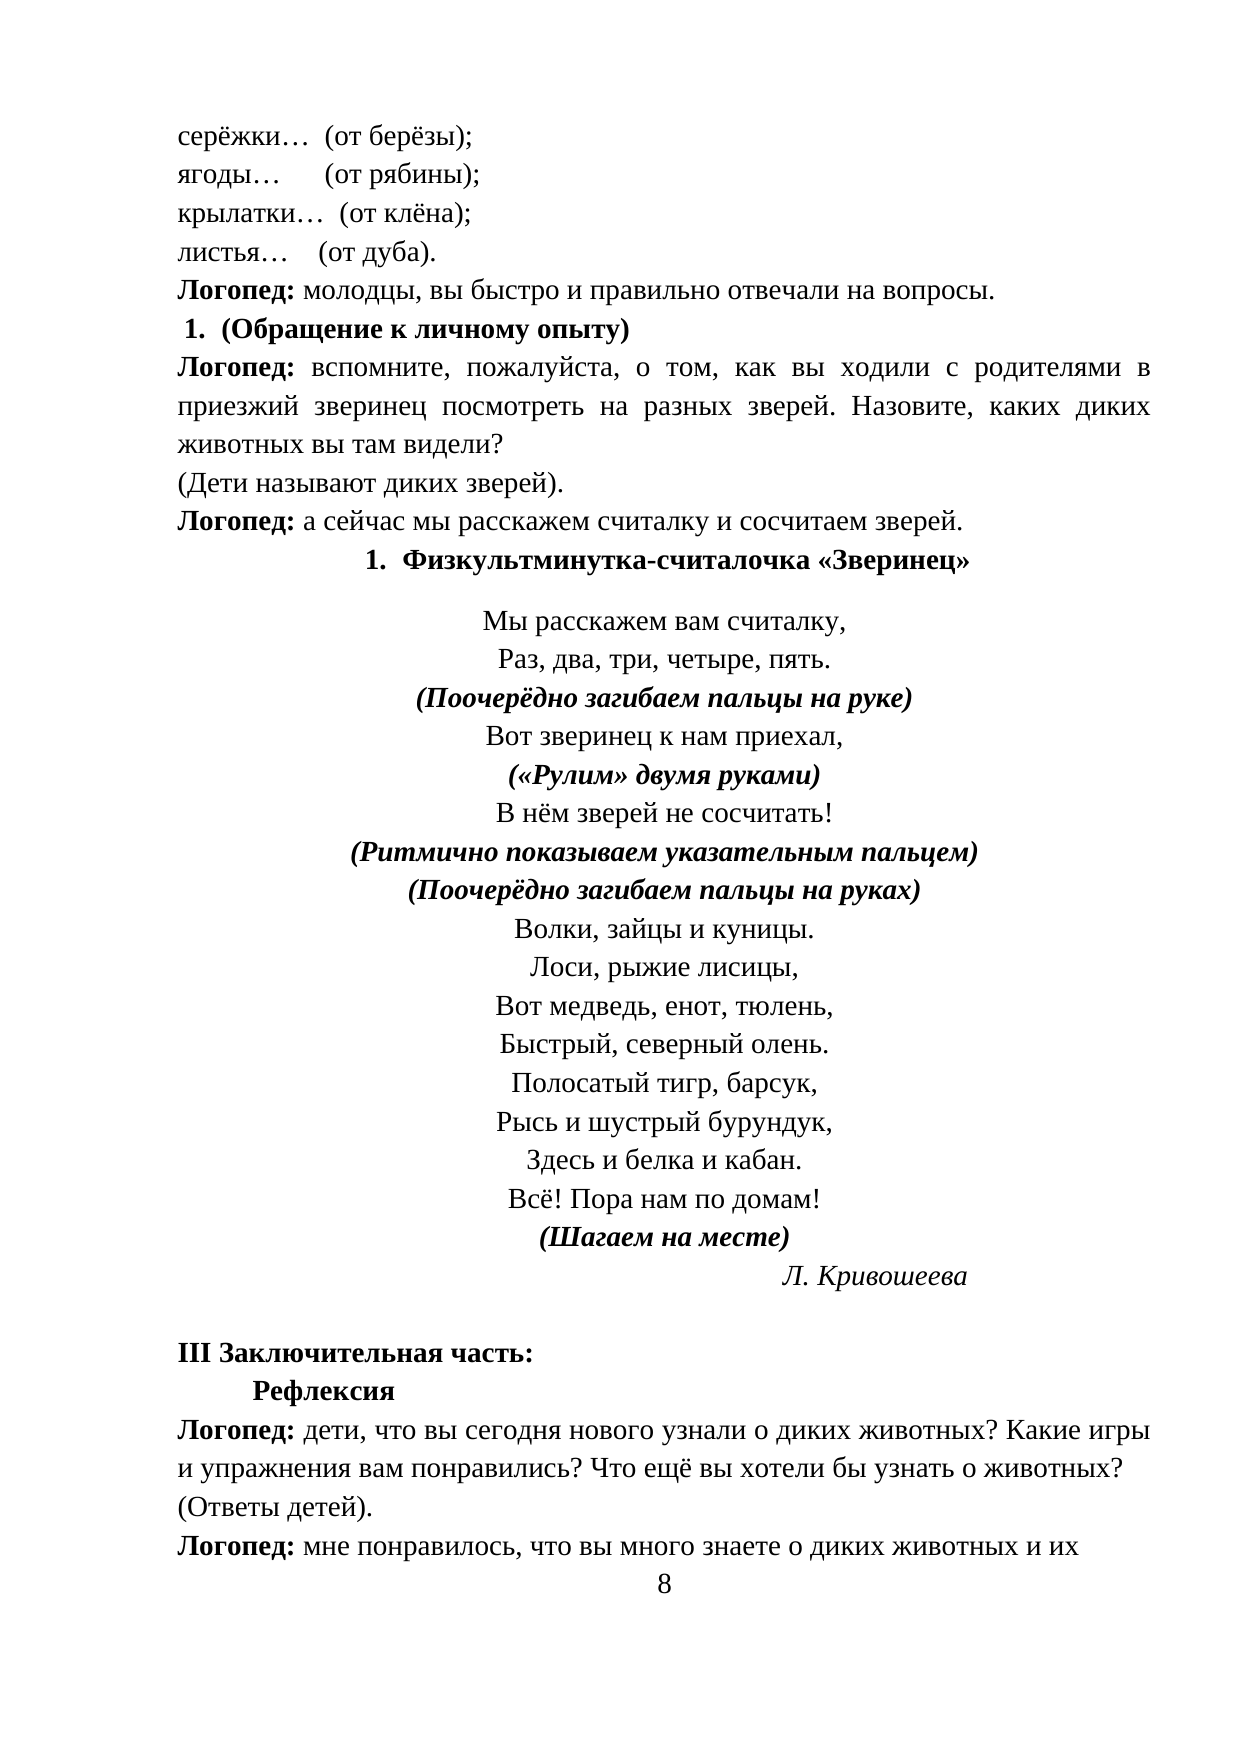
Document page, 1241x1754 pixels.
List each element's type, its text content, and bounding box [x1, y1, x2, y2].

text Вот медведь, енот, тюлень, [177, 988, 1152, 1022]
list Рефлексия [252, 1373, 1152, 1407]
text листья… (от дуба). [177, 234, 1152, 267]
text (Дети называют диких зверей). [177, 465, 1152, 498]
text Рысь и шустрый бурундук, [177, 1104, 1152, 1137]
text Быстрый, северный олень. [177, 1027, 1152, 1060]
text Логопед: молодцы, вы быстро и правильно отвечали на вопросы. [177, 272, 1152, 306]
text (Ритмично показываем указательным пальцем) [177, 834, 1152, 867]
text Всё! Пора нам по домам! [177, 1181, 1152, 1214]
text ягоды… (от рябины); [177, 157, 1152, 190]
list (Обращение к личному опыту) [183, 311, 1152, 344]
text Логопед: дети, что вы сегодня нового узнали о диких животных? Какие игры и упражнения вам понравились? Что ещё вы хотели бы узнать о животных? [177, 1412, 1152, 1484]
text Волки, зайцы и куницы. [177, 911, 1152, 944]
text (Поочерёдно загибаем пальцы на руках) [177, 872, 1152, 906]
text Л. Кривошеева [177, 1258, 1152, 1291]
text серёжки… (от берёзы); [177, 118, 1152, 152]
text Мы расскажем вам считалку, [177, 603, 1152, 636]
list Физкультминутка-считалочка «Зверинец» [183, 542, 1152, 576]
text (Поочерёдно загибаем пальцы на руке) [177, 680, 1152, 713]
text крылатки… (от клёна); [177, 195, 1152, 229]
text (Шагаем на месте) [177, 1219, 1152, 1253]
text Лоси, рыжие лисицы, [177, 949, 1152, 983]
text В нём зверей не сосчитать! [177, 795, 1152, 829]
text III Заключительная часть: [177, 1335, 1152, 1368]
text Раз, два, три, четыре, пять. [177, 641, 1152, 675]
text (Ответы детей). [177, 1489, 1152, 1523]
text Здесь и белка и кабан. [177, 1142, 1152, 1176]
text Полосатый тигр, барсук, [177, 1065, 1152, 1099]
text («Рулим» двумя руками) [177, 757, 1152, 790]
text Логопед: мне понравилось, что вы много знаете о диких животных и их [177, 1528, 1152, 1561]
text 8 [177, 1566, 1152, 1600]
text Логопед: а сейчас мы расскажем считалку и сосчитаем зверей. [177, 503, 1152, 537]
text Вот зверинец к нам приехал, [177, 718, 1152, 752]
text Логопед: вспомните, пожалуйста, о том, как вы ходили с родителями в приезжий зверинец посмотреть на разных зверей. Назовите, каких диких животных вы там видели? [177, 349, 1152, 460]
